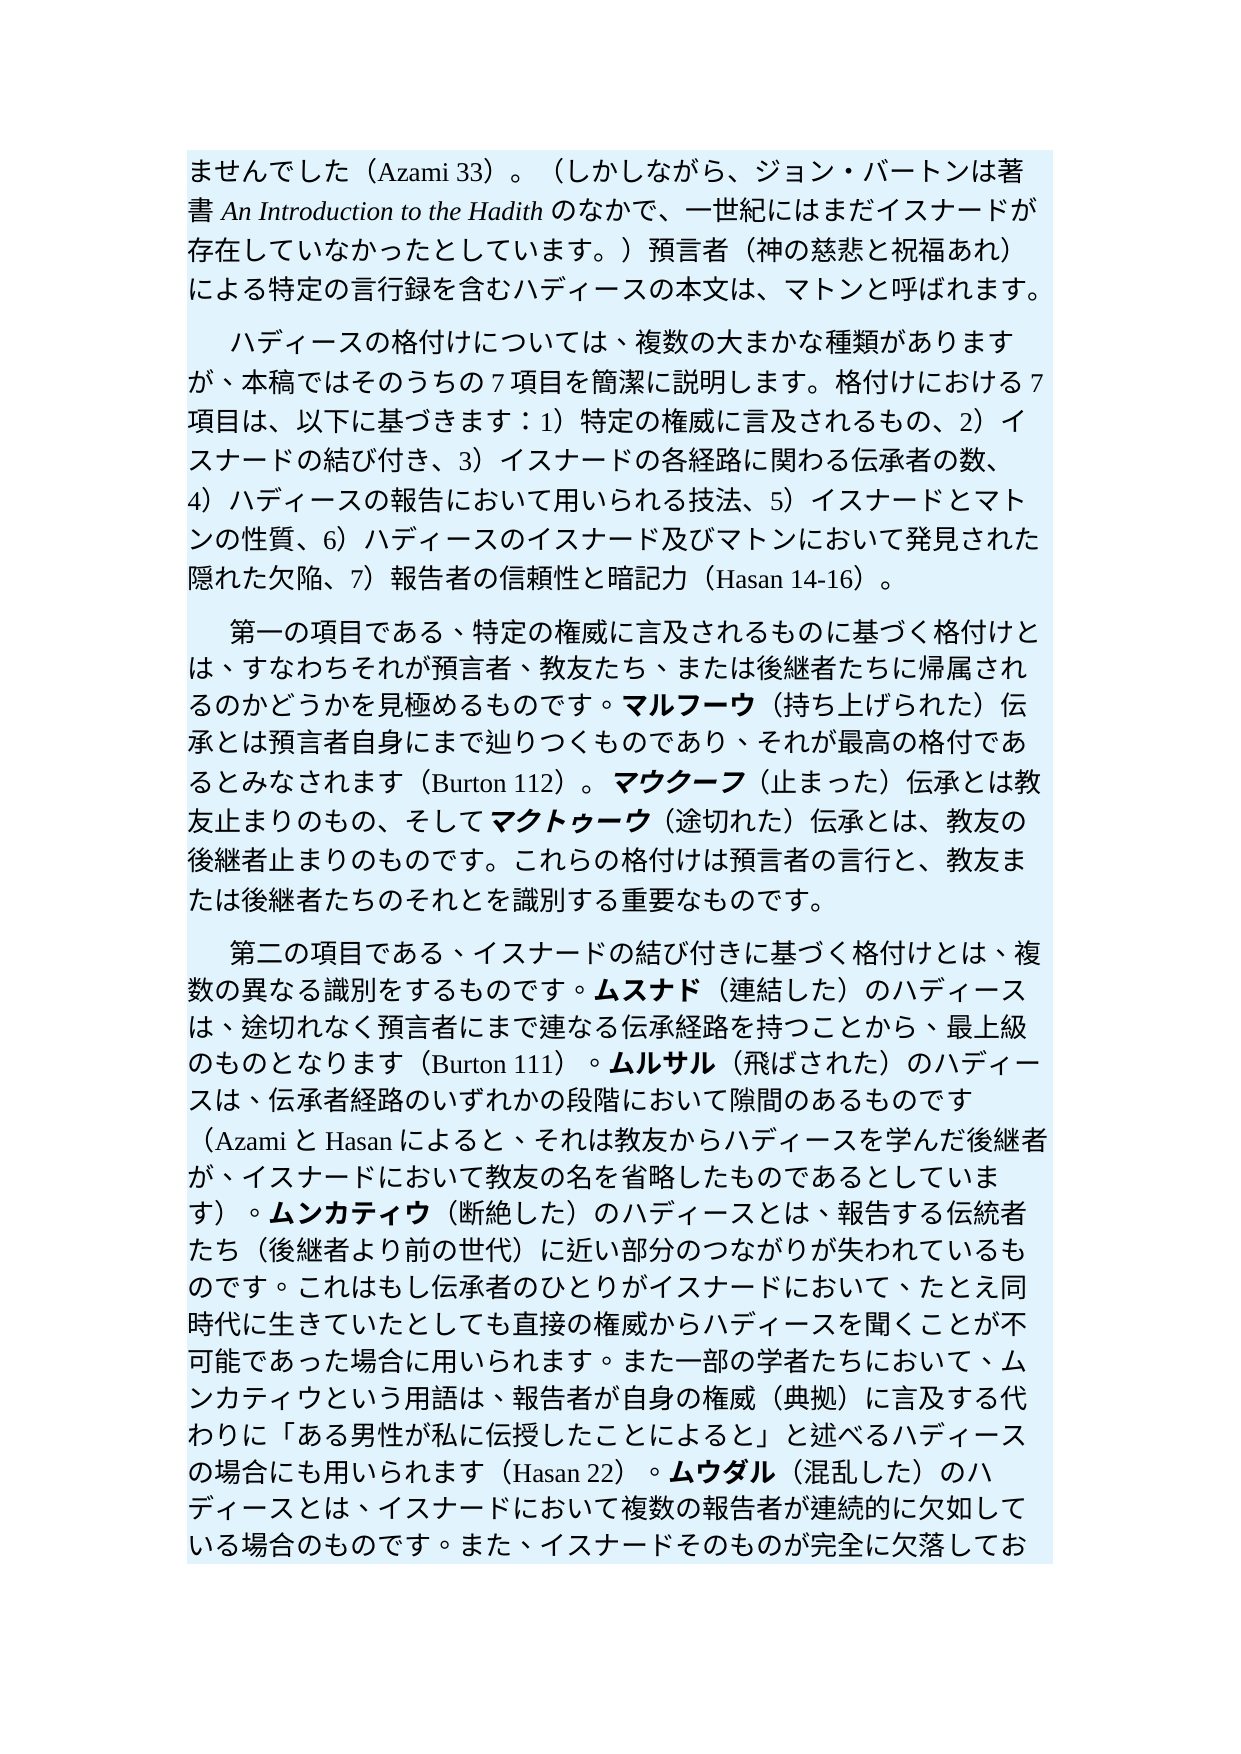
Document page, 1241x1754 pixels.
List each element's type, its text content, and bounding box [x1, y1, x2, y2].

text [187, 934, 1053, 1564]
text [187, 150, 1053, 307]
text ハディースの格付けについては、複数の大まかな種類がありますが、本稿ではそのうちの7項目を簡潔に説明します。格付けにおける7項目は、以下に基づきます：1）特定の権威に言及されるもの、2）イスナードの結び付き、3）イスナードの各経路に関わる伝承者の数、4）ハディースの報告において用いられる技法、5）イスナードとマトンの性質、6）ハディースのイスナード及びマトンにおいて発見された隠れた欠陥、7）報告者の信頼性と暗記力（Hasan 14-16）。 [187, 324, 1053, 596]
text 第一の項目である、特定の権威に言及されるものに基づく格付けとは、すなわちそれが預言者、教友たち、または後継者たちに帰属されるのかどうかを見極めるものです。マルフーウ（持ち上げられた）伝承とは預言者自身にまで辿りつくものであり、それが最高の格付であるとみなされます（Burton 112）。マウクーフ（止まった）伝承とは教友止まりのもの、そしてマクトゥーウ（途切れた）伝承とは、教友の後継者止まりのものです。これらの格付けは預言者の言行と、教友または後継者たちのそれとを識別する重要なものです。 [187, 613, 1053, 918]
